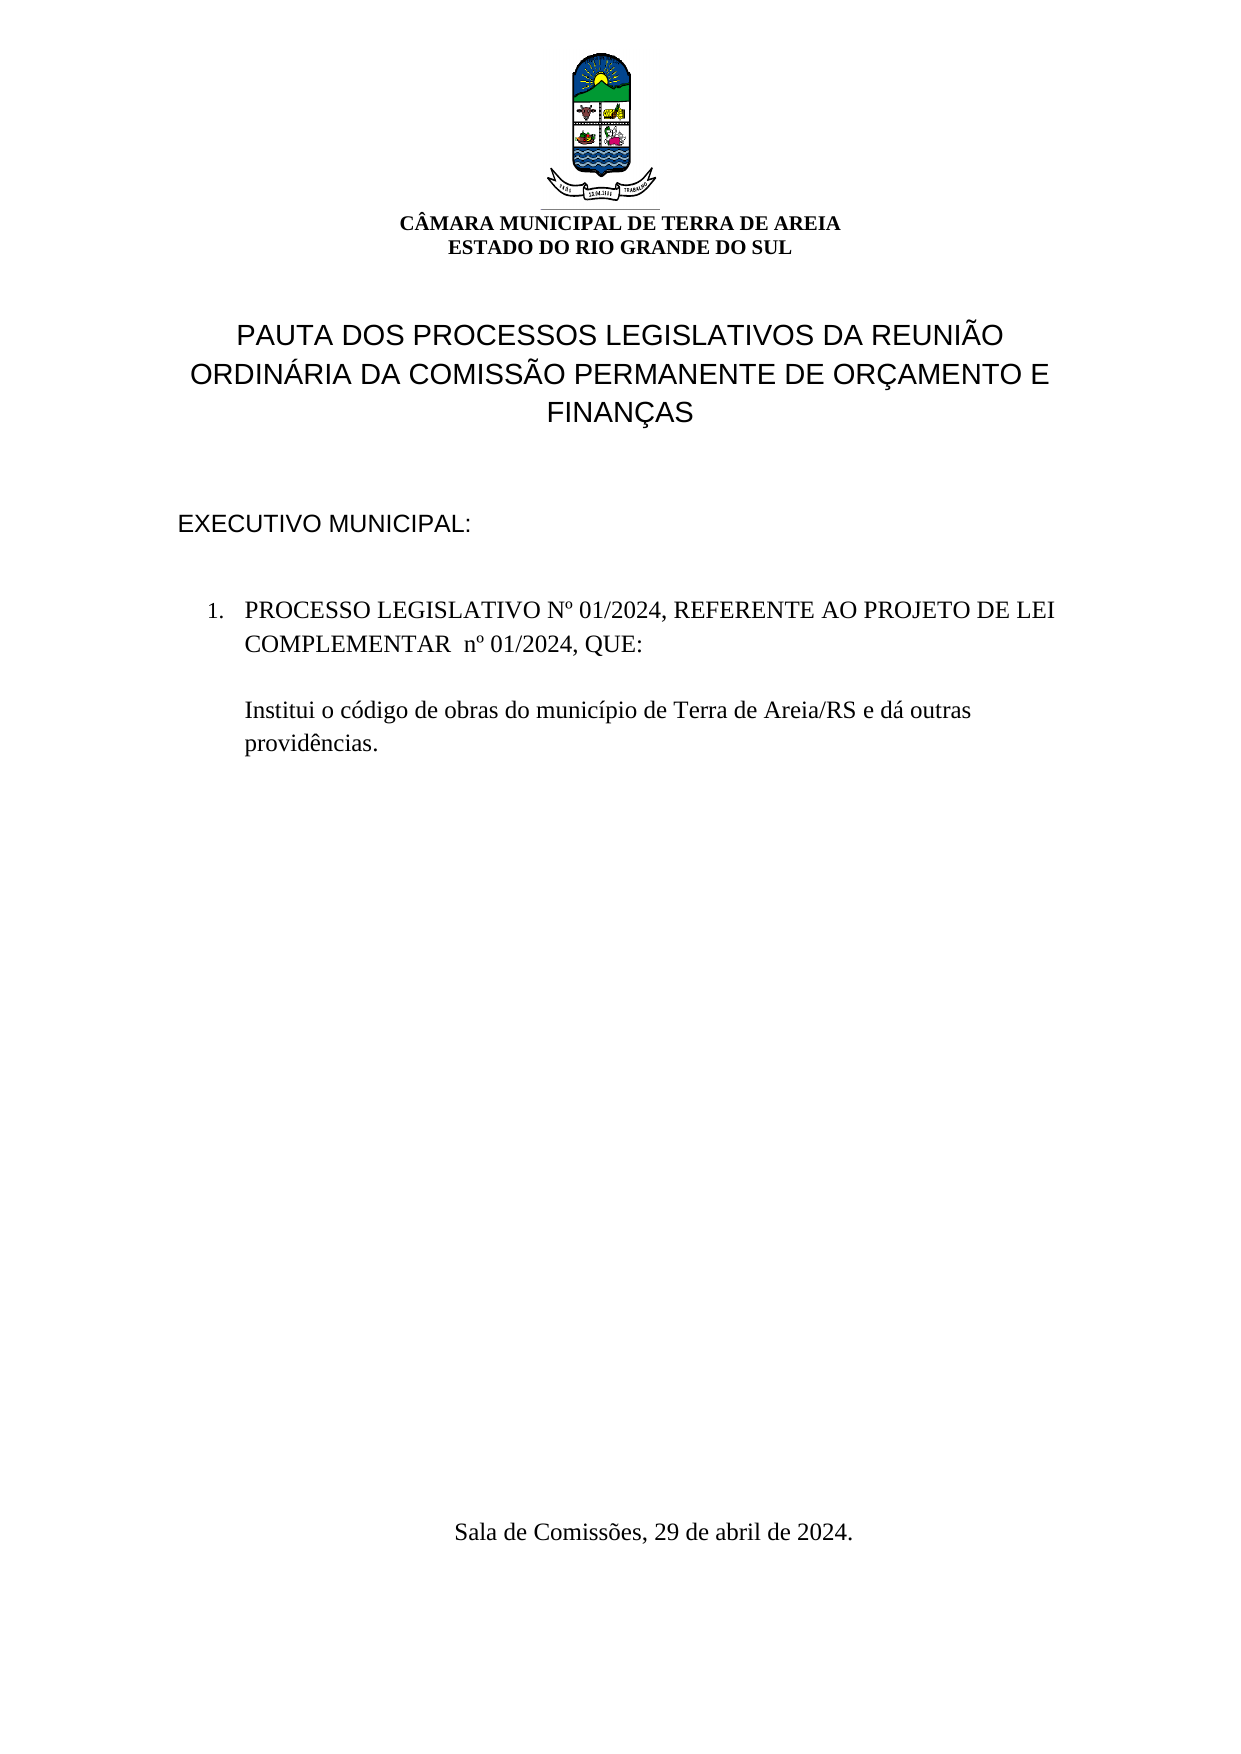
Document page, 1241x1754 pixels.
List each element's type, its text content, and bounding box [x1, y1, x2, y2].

text PAUTA DOS PROCESSOS LEGISLATIVOS DA REUNIÃO ORDINÁRIA DA COMISSÃO PERMANENTE DE ORÇAMENTO E FINANÇAS [177, 318, 1063, 429]
text EXECUTIVO MUNICIPAL: [177, 509, 1063, 537]
list Sala de Comissões, 29 de abril de 2024. [244, 1517, 1063, 1546]
list PROCESSO LEGISLATIVO Nº 01/2024, REFERENTE AO PROJETO DE LEI COMPLEMENTAR nº 01/2024, QUE: [207, 596, 1063, 657]
subtitle ESTADO DO RIO GRANDE DO SUL [177, 235, 1063, 259]
list Institui o código de obras do município de Terra de Areia/RS e dá outras providências. [244, 695, 1063, 756]
subtitle CÂMARA MUNICIPAL DE TERRA DE AREIA [177, 148, 1063, 235]
